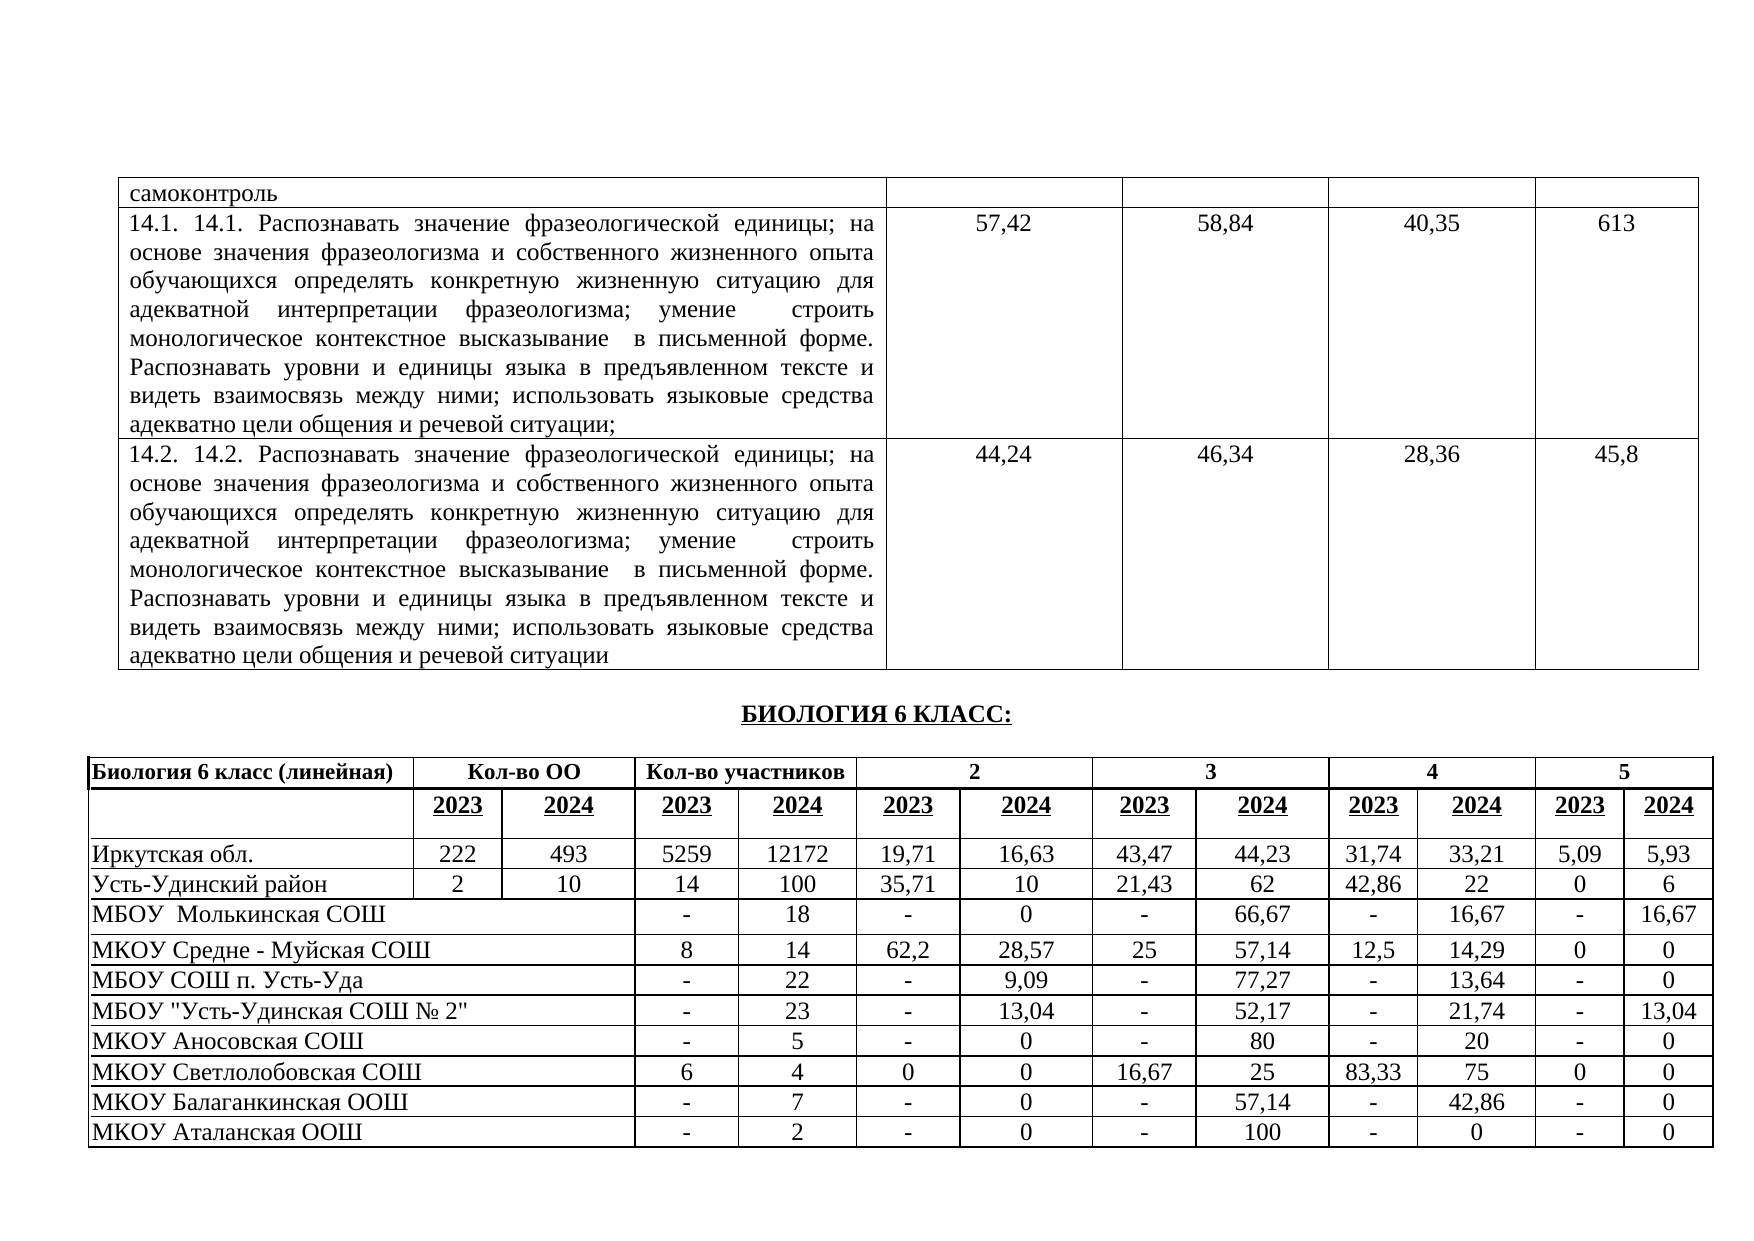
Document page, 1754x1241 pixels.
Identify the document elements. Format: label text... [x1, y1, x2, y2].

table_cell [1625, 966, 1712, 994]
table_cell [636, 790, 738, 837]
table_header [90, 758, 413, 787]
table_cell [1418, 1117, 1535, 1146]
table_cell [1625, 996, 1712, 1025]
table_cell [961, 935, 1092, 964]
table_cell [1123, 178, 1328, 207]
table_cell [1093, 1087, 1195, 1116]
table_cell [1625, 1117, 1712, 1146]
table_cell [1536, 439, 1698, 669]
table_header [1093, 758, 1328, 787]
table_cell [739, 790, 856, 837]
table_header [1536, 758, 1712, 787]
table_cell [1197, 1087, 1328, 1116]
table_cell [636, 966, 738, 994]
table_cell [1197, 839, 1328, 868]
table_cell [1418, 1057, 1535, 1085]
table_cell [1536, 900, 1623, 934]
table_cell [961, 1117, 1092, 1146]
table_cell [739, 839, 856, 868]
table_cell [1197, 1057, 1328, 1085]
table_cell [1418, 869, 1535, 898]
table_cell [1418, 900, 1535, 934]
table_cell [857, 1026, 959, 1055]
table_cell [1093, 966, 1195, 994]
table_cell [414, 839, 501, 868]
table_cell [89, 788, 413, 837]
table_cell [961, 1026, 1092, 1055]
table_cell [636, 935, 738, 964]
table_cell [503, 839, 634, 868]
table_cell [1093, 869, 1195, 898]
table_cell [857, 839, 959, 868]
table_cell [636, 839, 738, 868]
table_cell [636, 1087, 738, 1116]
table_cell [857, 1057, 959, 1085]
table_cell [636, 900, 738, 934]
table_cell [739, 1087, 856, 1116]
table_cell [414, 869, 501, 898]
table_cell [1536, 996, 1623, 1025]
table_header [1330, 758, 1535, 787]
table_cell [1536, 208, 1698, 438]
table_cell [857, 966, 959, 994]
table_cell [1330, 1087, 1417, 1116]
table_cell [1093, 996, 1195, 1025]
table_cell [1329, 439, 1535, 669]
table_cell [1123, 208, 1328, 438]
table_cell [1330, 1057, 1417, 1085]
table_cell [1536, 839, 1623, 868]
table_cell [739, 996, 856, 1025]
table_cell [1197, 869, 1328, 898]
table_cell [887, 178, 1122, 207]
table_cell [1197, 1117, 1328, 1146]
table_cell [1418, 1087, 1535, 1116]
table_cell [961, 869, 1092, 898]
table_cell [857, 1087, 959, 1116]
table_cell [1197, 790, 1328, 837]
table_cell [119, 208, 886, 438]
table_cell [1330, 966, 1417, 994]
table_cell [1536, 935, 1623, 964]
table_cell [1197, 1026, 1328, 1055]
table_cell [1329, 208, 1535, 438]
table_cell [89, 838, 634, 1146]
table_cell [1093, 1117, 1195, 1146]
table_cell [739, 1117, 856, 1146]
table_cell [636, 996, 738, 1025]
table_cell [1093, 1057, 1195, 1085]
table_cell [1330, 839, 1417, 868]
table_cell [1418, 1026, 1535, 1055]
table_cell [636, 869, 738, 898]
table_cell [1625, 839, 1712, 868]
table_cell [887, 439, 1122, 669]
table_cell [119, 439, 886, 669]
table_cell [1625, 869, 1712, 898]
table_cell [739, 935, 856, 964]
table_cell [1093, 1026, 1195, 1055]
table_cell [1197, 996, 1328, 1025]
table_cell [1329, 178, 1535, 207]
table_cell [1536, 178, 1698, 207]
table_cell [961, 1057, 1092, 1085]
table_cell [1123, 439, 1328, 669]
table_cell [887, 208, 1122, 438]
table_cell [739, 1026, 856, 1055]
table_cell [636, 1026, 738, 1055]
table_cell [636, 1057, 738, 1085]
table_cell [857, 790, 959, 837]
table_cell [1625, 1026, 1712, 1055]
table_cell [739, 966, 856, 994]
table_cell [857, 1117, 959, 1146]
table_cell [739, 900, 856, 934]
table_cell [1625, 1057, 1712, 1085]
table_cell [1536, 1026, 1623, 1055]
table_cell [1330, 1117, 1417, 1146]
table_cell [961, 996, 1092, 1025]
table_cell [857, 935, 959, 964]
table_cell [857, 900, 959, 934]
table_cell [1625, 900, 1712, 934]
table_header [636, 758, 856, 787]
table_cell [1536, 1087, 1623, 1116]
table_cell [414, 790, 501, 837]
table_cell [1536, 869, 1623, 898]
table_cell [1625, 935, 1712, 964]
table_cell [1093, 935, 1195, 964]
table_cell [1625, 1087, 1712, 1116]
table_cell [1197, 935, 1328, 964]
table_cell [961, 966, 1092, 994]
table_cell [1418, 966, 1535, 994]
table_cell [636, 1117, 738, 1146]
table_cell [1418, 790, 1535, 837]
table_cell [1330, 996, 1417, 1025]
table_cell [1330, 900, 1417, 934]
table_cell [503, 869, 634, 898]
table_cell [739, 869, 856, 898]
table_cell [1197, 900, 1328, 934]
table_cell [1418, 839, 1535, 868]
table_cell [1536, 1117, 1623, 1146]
text БИОЛОГИЯ 6 КЛАСС: [117, 699, 1636, 728]
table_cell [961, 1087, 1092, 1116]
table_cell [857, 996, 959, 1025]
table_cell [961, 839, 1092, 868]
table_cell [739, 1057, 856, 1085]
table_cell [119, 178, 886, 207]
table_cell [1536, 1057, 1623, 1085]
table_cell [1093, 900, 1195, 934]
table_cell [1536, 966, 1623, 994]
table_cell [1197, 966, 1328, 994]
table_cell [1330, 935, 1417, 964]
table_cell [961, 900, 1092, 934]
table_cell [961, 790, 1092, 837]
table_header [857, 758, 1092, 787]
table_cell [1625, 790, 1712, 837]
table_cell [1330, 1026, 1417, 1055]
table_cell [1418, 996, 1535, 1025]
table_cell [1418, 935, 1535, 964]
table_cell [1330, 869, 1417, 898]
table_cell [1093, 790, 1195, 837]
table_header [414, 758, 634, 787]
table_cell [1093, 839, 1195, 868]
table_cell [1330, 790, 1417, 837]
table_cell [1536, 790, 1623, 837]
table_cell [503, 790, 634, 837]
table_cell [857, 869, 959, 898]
